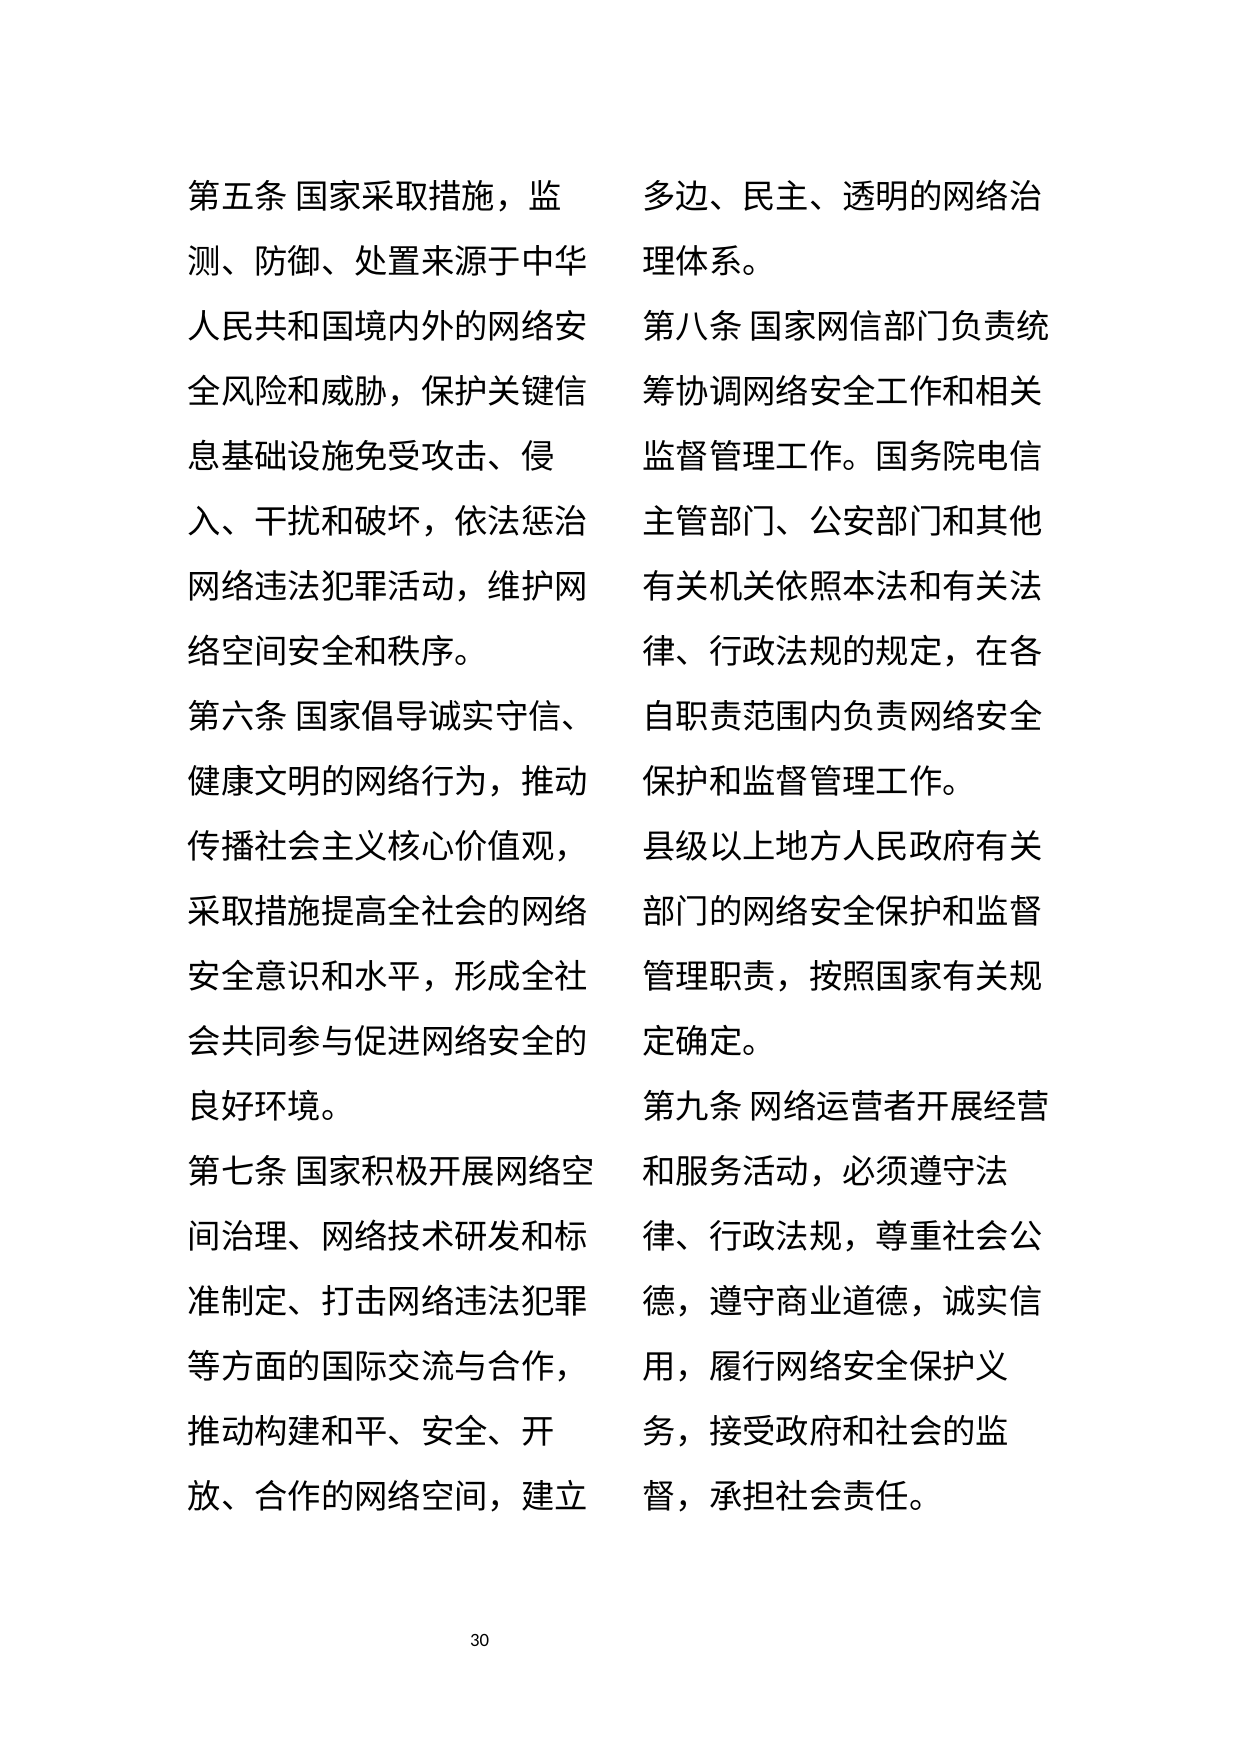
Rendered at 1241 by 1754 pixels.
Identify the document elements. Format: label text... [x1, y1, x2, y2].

text 县级以上地方人民政府有关部门的网络安全保护和监督管理职责，按照国家有关规定确定。 [642, 812, 1053, 1072]
text 第七条 国家积极开展网络空间治理、网络技术研发和标准制定、打击网络违法犯罪等方面的国际交流与合作，推动构建和平、安全、开放、合作的网络空间，建立多边、民主、透明的网络治理体系。 [642, 162, 1053, 292]
text 第八条 国家网信部门负责统筹协调网络安全工作和相关监督管理工作。国务院电信主管部门、公安部门和其他有关机关依照本法和有关法律、行政法规的规定，在各自职责范围内负责网络安全保护和监督管理工作。 [642, 292, 1053, 812]
text 第七条 国家积极开展网络空间治理、网络技术研发和标准制定、打击网络违法犯罪等方面的国际交流与合作，推动构建和平、安全、开放、合作的网络空间，建立多边、民主、透明的网络治理体系。 [187, 1137, 598, 1527]
text 第五条 国家采取措施，监测、防御、处置来源于中华人民共和国境内外的网络安全风险和威胁，保护关键信息基础设施免受攻击、侵入、干扰和破坏，依法惩治网络违法犯罪活动，维护网络空间安全和秩序。 [187, 162, 598, 682]
text 第九条 网络运营者开展经营和服务活动，必须遵守法律、行政法规，尊重社会公德，遵守商业道德，诚实信用，履行网络安全保护义务，接受政府和社会的监督，承担社会责任。 [642, 1072, 1053, 1527]
text 第六条 国家倡导诚实守信、健康文明的网络行为，推动传播社会主义核心价值观，采取措施提高全社会的网络安全意识和水平，形成全社会共同参与促进网络安全的良好环境。 [187, 682, 598, 1137]
